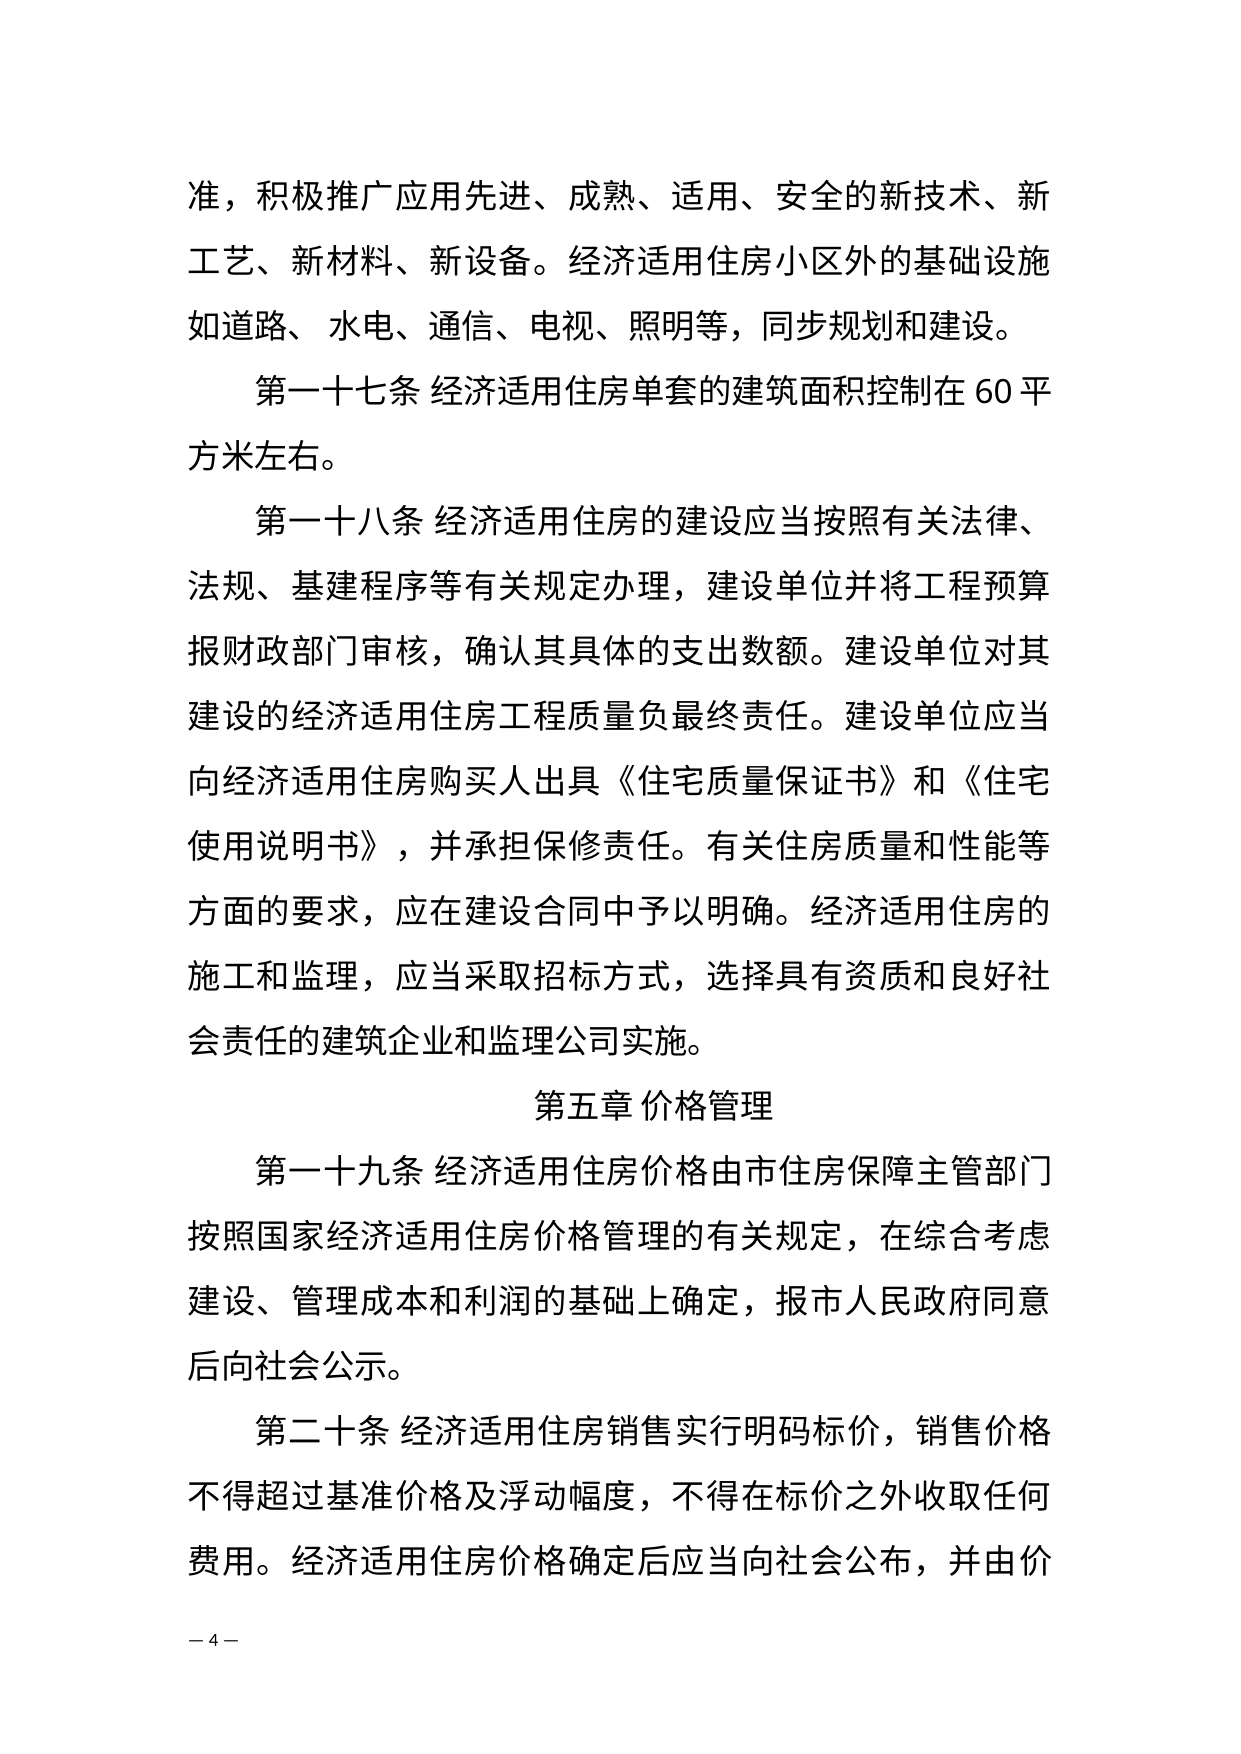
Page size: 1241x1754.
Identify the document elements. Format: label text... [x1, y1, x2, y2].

list 第一十九条 经济适用住房价格由市住房保障主管部门按照国家经济适用住房价格管理的有关规定，在综合考虑建设、管理成本和利润的基础上确定，报市人民政府同意后向社会公示。 [187, 1137, 1053, 1397]
list 第一十七条 经济适用住房单套的建筑面积控制在60平方米左右。 [187, 357, 1053, 487]
list 价格管理 [187, 1072, 1053, 1137]
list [187, 1397, 1053, 1592]
list 第一十八条 经济适用住房的建设应当按照有关法律、法规、基建程序等有关规定办理，建设单位并将工程预算报财政部门审核，确认其具体的支出数额。建设单位对其建设的经济适用住房工程质量负最终责任。建设单位应当向经济适用住房购买人出具《住宅质量保证书》和《住宅使用说明书》，并承担保修责任。有关住房质量和性能等方面的要求，应在建设合同中予以明确。经济适用住房的施工和监理，应当采取招标方式，选择具有资质和良好社会责任的建筑企业和监理公司实施。 [187, 487, 1053, 1072]
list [187, 162, 1053, 357]
